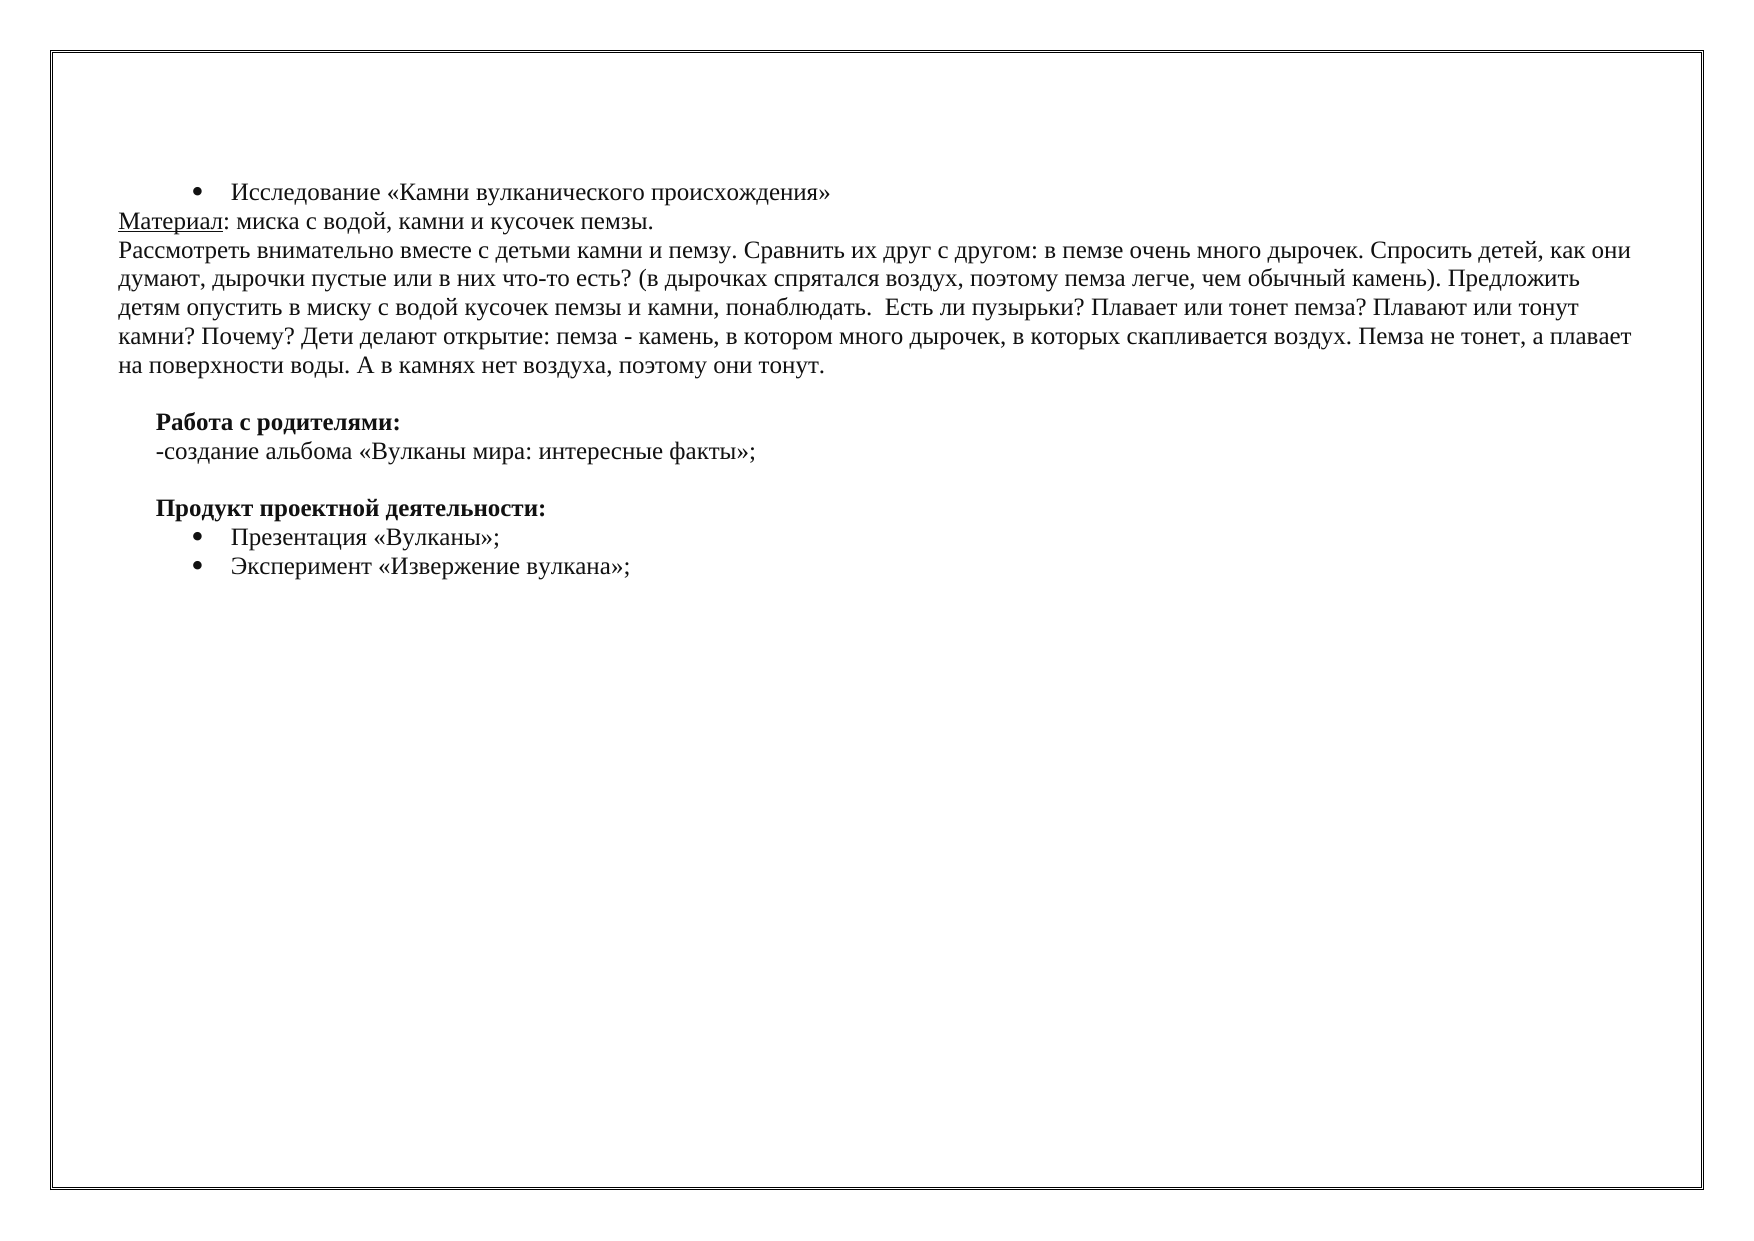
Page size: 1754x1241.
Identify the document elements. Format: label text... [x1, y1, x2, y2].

text -создание альбома «Вулканы мира: интересные факты»; [118, 436, 1636, 465]
text Работа с родителями: [118, 407, 1636, 436]
list Исследование «Камни вулканического происхождения» [193, 177, 1636, 206]
list Эксперимент «Извержение вулкана»; [193, 551, 1636, 580]
text Продукт проектной деятельности: [118, 493, 1636, 522]
text Рассмотреть внимательно вместе с детьми камни и пемзу. Сравнить их друг с другом: в пемзе очень много дырочек. Спросить детей, как они думают, дырочки пустые или в них что-то есть? (в дырочках спрятался воздух, поэтому пемза легче, чем обычный камень). Предложить детям опустить в миску с водой кусочек пемзы и камни, понаблюдать. Есть ли пузырьки? Плавает или тонет пемза? Плавают или тонут камни? Почему? Дети делают открытие: пемза - камень, в котором много дырочек, в которых скапливается воздух. Пемза не тонет, а плавает на поверхности воды. А в камнях нет воздуха, поэтому они тонут. [118, 235, 1636, 378]
text Материал: миска с водой, камни и кусочек пемзы. [118, 206, 1636, 235]
list Презентация «Вулканы»; [193, 522, 1636, 551]
